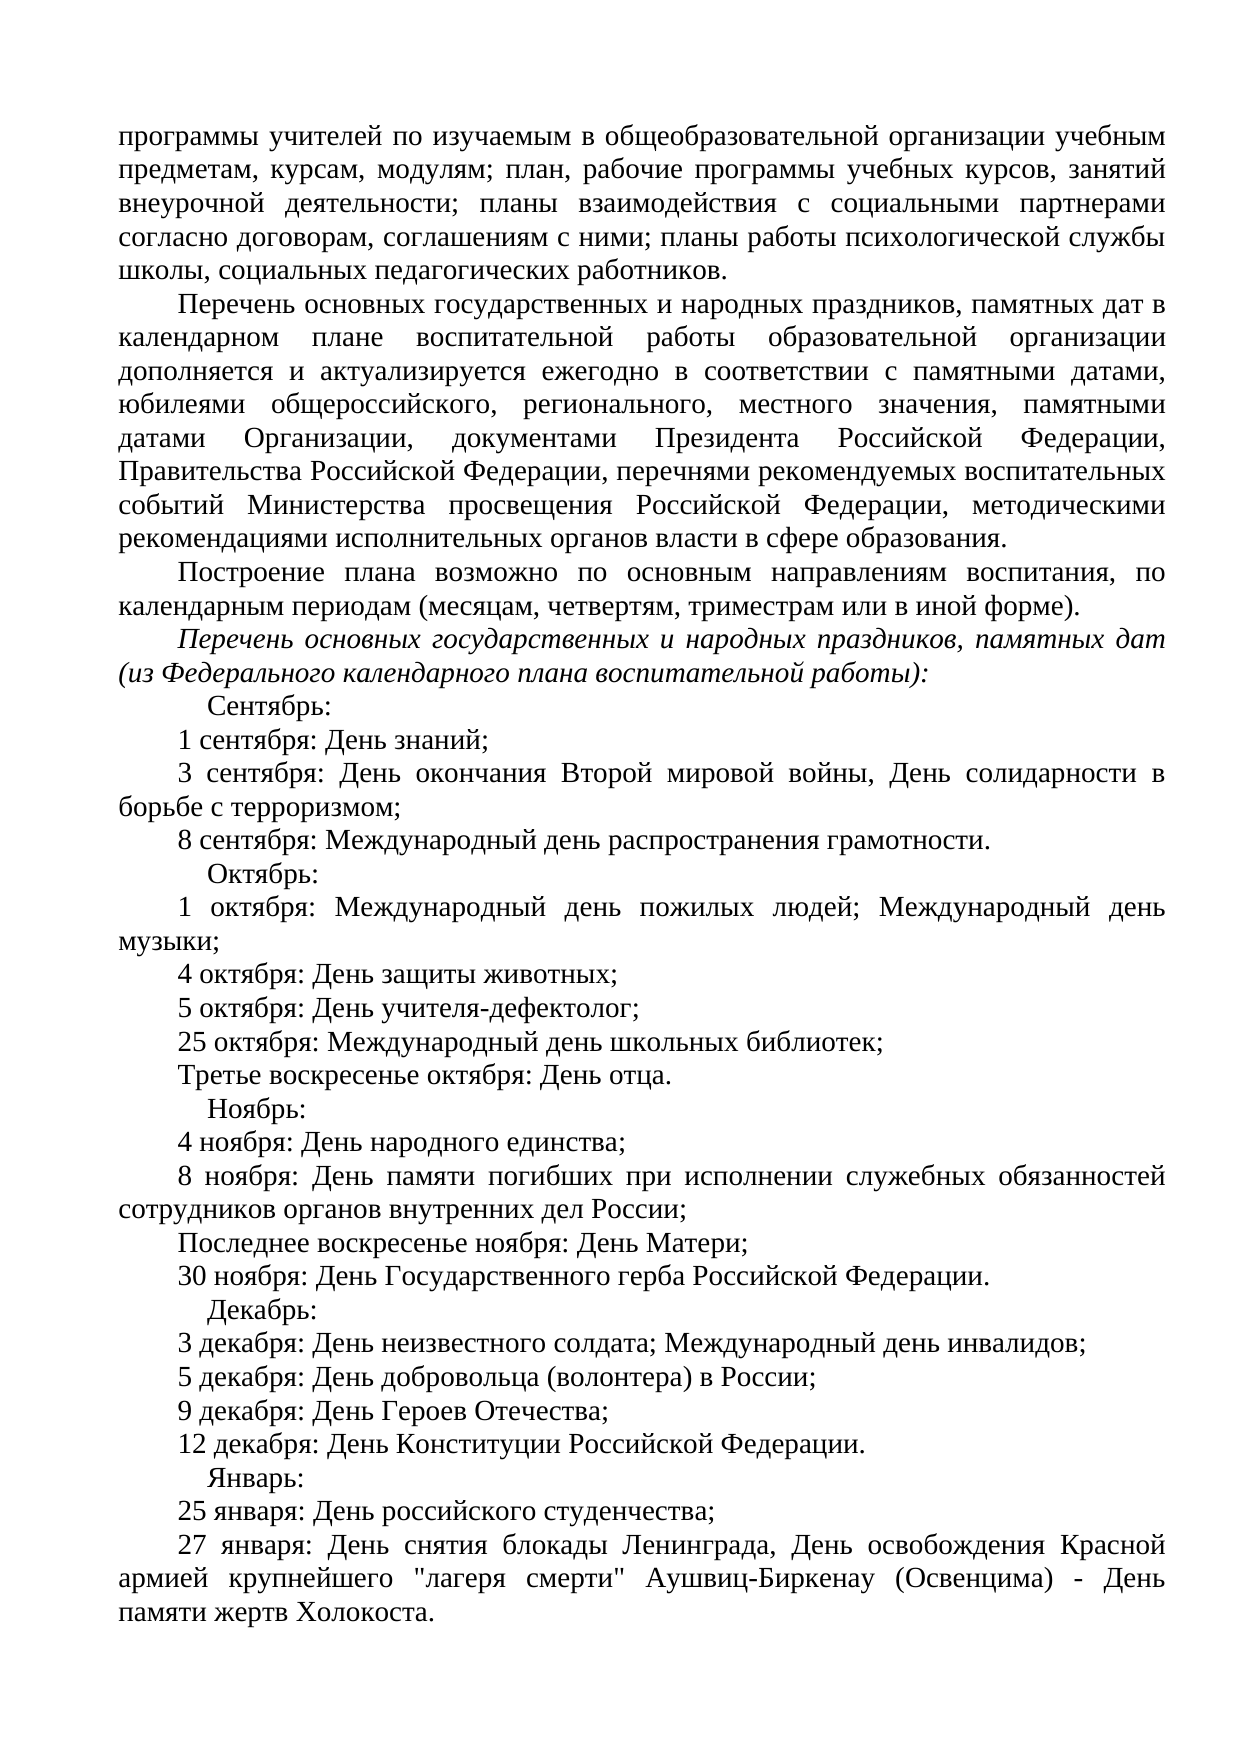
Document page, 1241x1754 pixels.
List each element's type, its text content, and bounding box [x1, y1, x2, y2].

text 30 ноября: День Государственного герба Российской Федерации. [118, 1258, 1167, 1292]
text 5 декабря: День добровольца (волонтера) в России; [118, 1359, 1167, 1393]
text 4 октября: День защиты животных; [118, 957, 1167, 990]
text Сентябрь: [118, 688, 1167, 722]
text Перечень основных государственных и народных праздников, памятных дат в календарном плане воспитательной работы образовательной организации дополняется и актуализируется ежегодно в соответствии с памятными датами, юбилеями общероссийского, регионального, местного значения, памятными датами Организации, документами Президента Российской Федерации, Правительства Российской Федерации, перечнями рекомендуемых воспитательных событий Министерства просвещения Российской Федерации, методическими рекомендациями исполнительных органов власти в сфере образования. [118, 286, 1167, 554]
text 12 декабря: День Конституции Российской Федерации. [118, 1426, 1167, 1460]
text 27 января: День снятия блокады Ленинграда, День освобождения Красной армией крупнейшего "лагеря смерти" Аушвиц-Биркенау (Освенцима) - День памяти жертв Холокоста. [118, 1527, 1167, 1627]
text 8 сентября: Международный день распространения грамотности. [118, 822, 1167, 856]
text Третье воскресенье октября: День отца. [118, 1057, 1167, 1091]
text 1 сентября: День знаний; [118, 722, 1167, 755]
text Построение плана возможно по основным направлениям воспитания, по календарным периодам (месяцам, четвертям, триместрам или в иной форме). [118, 554, 1167, 621]
text 4 ноября: День народного единства; [118, 1124, 1167, 1158]
text 1 октября: Международный день пожилых людей; Международный день музыки; [118, 889, 1167, 957]
text 25 января: День российского студенчества; [118, 1493, 1167, 1527]
text Последнее воскресенье ноября: День Матери; [118, 1225, 1167, 1258]
text Октябрь: [118, 856, 1167, 889]
text 8 ноября: День памяти погибших при исполнении служебных обязанностей сотрудников органов внутренних дел России; [118, 1158, 1167, 1225]
text 3 сентября: День окончания Второй мировой войны, День солидарности в борьбе с терроризмом; [118, 755, 1167, 822]
text Перечень основных государственных и народных праздников, памятных дат (из Федерального календарного плана воспитательной работы): [118, 621, 1167, 688]
text Январь: [118, 1460, 1167, 1493]
text 5 октября: День учителя-дефектолог; [118, 990, 1167, 1024]
text 25 октября: Международный день школьных библиотек; [118, 1024, 1167, 1057]
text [118, 118, 1167, 286]
text Декабрь: [118, 1292, 1167, 1326]
text Ноябрь: [118, 1091, 1167, 1124]
text 9 декабря: День Героев Отечества; [118, 1393, 1167, 1426]
text 3 декабря: День неизвестного солдата; Международный день инвалидов; [118, 1326, 1167, 1359]
